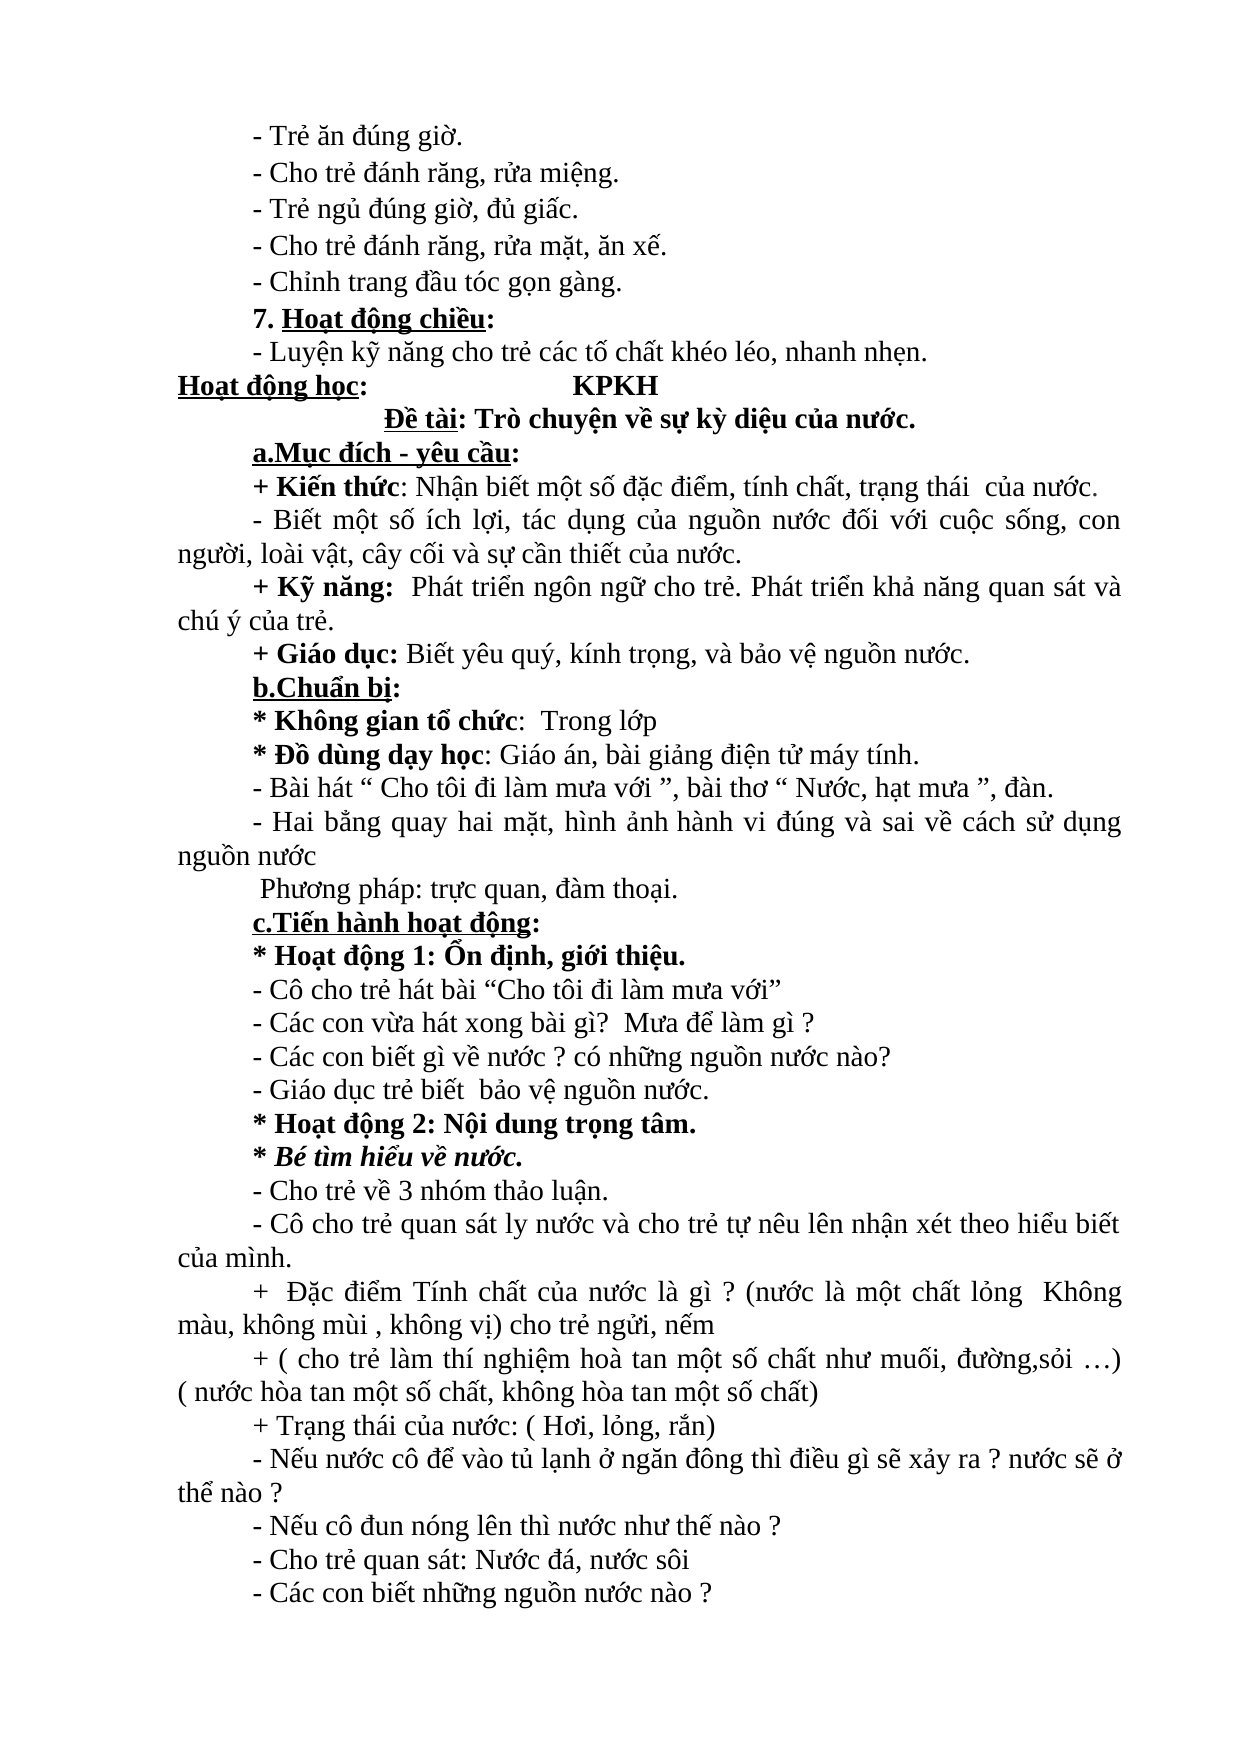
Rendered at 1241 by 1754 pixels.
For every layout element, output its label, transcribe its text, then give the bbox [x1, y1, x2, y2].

text - Cho trẻ đánh răng, rửa miệng. [252, 155, 1122, 188]
text - Các con vừa hát xong bài gì? Mưa để làm gì ? [252, 1005, 1122, 1039]
text + Giáo dục: Biết yêu quý, kính trọng, và bảo vệ nguồn nước. [177, 636, 1122, 670]
text - Hai bẳng quay hai mặt, hình ảnh hành vi đúng và sai về cách sử dụng nguồn nước [177, 804, 1122, 871]
text - Luyện kỹ năng cho trẻ các tố chất khéo léo, nhanh nhẹn. [252, 334, 1122, 368]
text b.Chuẩn bị: [252, 670, 1122, 703]
text * Hoạt động 2: Nội dung trọng tâm. [177, 1106, 1122, 1139]
text Hoạt động học: KPKH [177, 368, 1122, 402]
text - Giáo dục trẻ biết bảo vệ nguồn nước. [252, 1072, 1122, 1106]
text Đề tài: Trò chuyện về sự kỳ diệu của nước. [177, 402, 1122, 435]
text * Hoạt động 1: Ổn định, giới thiệu. [252, 938, 1122, 972]
text - Trẻ ngủ đúng giờ, đủ giấc. [252, 191, 1122, 225]
text - Cho trẻ về 3 nhóm thảo luận. [177, 1173, 1122, 1207]
text + ( cho trẻ làm thí nghiệm hoà tan một số chất như muối, đường,sỏi …) ( nước hòa tan một số chất, không hòa tan một số chất) [177, 1341, 1122, 1408]
text c.Tiến hành hoạt động: [252, 905, 1122, 938]
text * Bé tìm hiểu về nước. [177, 1139, 1122, 1173]
text Phương pháp: trực quan, đàm thoại. [177, 871, 1122, 905]
text + Trạng thái của nước: ( Hơi, lỏng, rắn) [177, 1408, 1122, 1441]
text - Nếu nước cô để vào tủ lạnh ở ngăn đông thì điều gì sẽ xảy ra ? nước sẽ ở thể nào ? [177, 1441, 1122, 1508]
text - Cho trẻ quan sát: Nước đá, nước sôi [177, 1542, 1122, 1576]
text - Cô cho trẻ hát bài “Cho tôi đi làm mưa với” [252, 972, 1122, 1005]
text 7. Hoạt động chiều: [252, 301, 1122, 334]
text - Cô cho trẻ quan sát ly nước và cho trẻ tự nêu lên nhận xét theo hiểu biết của mình. [177, 1207, 1122, 1274]
text * Không gian tổ chức: Trong lớp [252, 703, 1122, 737]
text - Trẻ ăn đúng giờ. [252, 118, 1122, 152]
text - Cho trẻ đánh răng, rửa mặt, ăn xế. [252, 228, 1122, 261]
text + Kiến thức: Nhận biết một số đặc điểm, tính chất, trạng thái của nước. [177, 469, 1122, 502]
text - Chỉnh trang đầu tóc gọn gàng. [252, 264, 1122, 298]
text - Biết một số ích lợi, tác dụng của nguồn nước đối với cuộc sống, con người, loài vật, cây cối và sự cần thiết của nước. [177, 502, 1122, 569]
text a.Mục đích - yêu cầu: [252, 435, 1033, 469]
text - Nếu cô đun nóng lên thì nước như thế nào ? [177, 1508, 1122, 1542]
text - Các con biết những nguồn nước nào ? [177, 1576, 1122, 1609]
text * Đồ dùng dạy học: Giáo án, bài giảng điện tử máy tính. [177, 737, 1122, 771]
text - Các con biết gì về nước ? có những nguồn nước nào? [252, 1039, 1122, 1072]
text + Kỹ năng: Phát triển ngôn ngữ cho trẻ. Phát triển khả năng quan sát và chú ý của trẻ. [177, 569, 1122, 636]
text - Bài hát “ Cho tôi đi làm mưa với ”, bài thơ “ Nước, hạt mưa ”, đàn. [177, 771, 1122, 804]
text + Đặc điểm Tính chất của nước là gì ? (nước là một chất lỏng Không màu, không mùi , không vị) cho trẻ ngửi, nếm [177, 1274, 1122, 1341]
